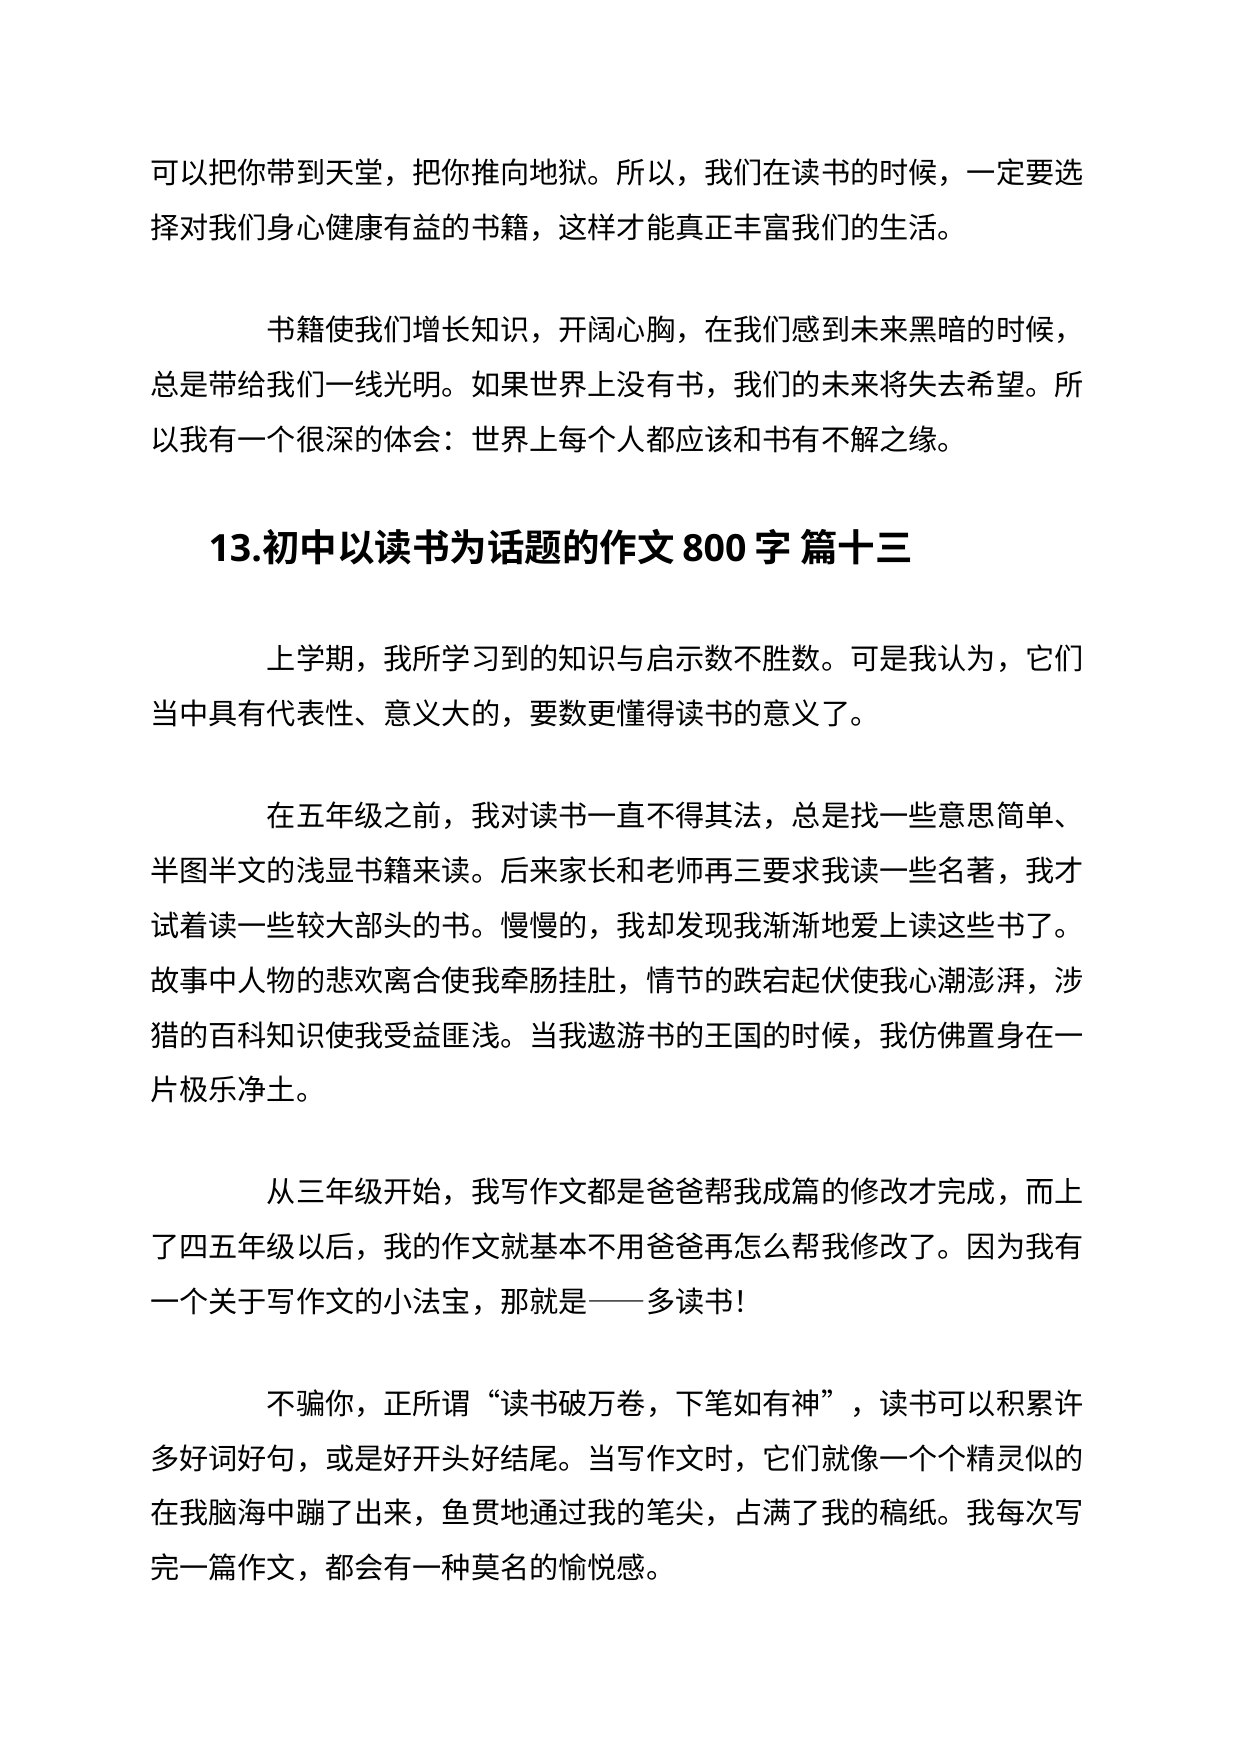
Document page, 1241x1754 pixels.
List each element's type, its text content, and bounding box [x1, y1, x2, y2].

text 不骗你，正所谓“读书破万卷，下笔如有神”，读书可以积累许多好词好句，或是好开头好结尾。当写作文时，它们就像一个个精灵似的在我脑海中蹦了出来，鱼贯地通过我的笔尖，占满了我的稿纸。我每次写完一篇作文，都会有一种莫名的愉悦感。 [150, 1380, 1090, 1587]
text 上学期，我所学习到的知识与启示数不胜数。可是我认为，它们当中具有代表性、意义大的，要数更懂得读书的意义了。 [150, 636, 1090, 733]
text 书籍使我们增长知识，开阔心胸，在我们感到未来黑暗的时候，总是带给我们一线光明。如果世界上没有书，我们的未来将失去希望。所以我有一个很深的体会：世界上每个人都应该和书有不解之缘。 [150, 307, 1090, 459]
text 在五年级之前，我对读书一直不得其法，总是找一些意思简单、半图半文的浅显书籍来读。后来家长和老师再三要求我读一些名著，我才试着读一些较大部头的书。慢慢的，我却发现我渐渐地爱上读这些书了。故事中人物的悲欢离合使我牵肠挂肚，情节的跌宕起伏使我心潮澎湃，涉猎的百科知识使我受益匪浅。当我遨游书的王国的时候，我仿佛置身在一片极乐净土。 [150, 792, 1090, 1109]
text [150, 150, 1090, 247]
text 从三年级开始，我写作文都是爸爸帮我成篇的修改才完成，而上了四五年级以后，我的作文就基本不用爸爸再怎么帮我修改了。因为我有一个关于写作文的小法宝，那就是——多读书！ [150, 1169, 1090, 1321]
text 13.初中以读书为话题的作文800字 篇十三 [150, 518, 1090, 573]
